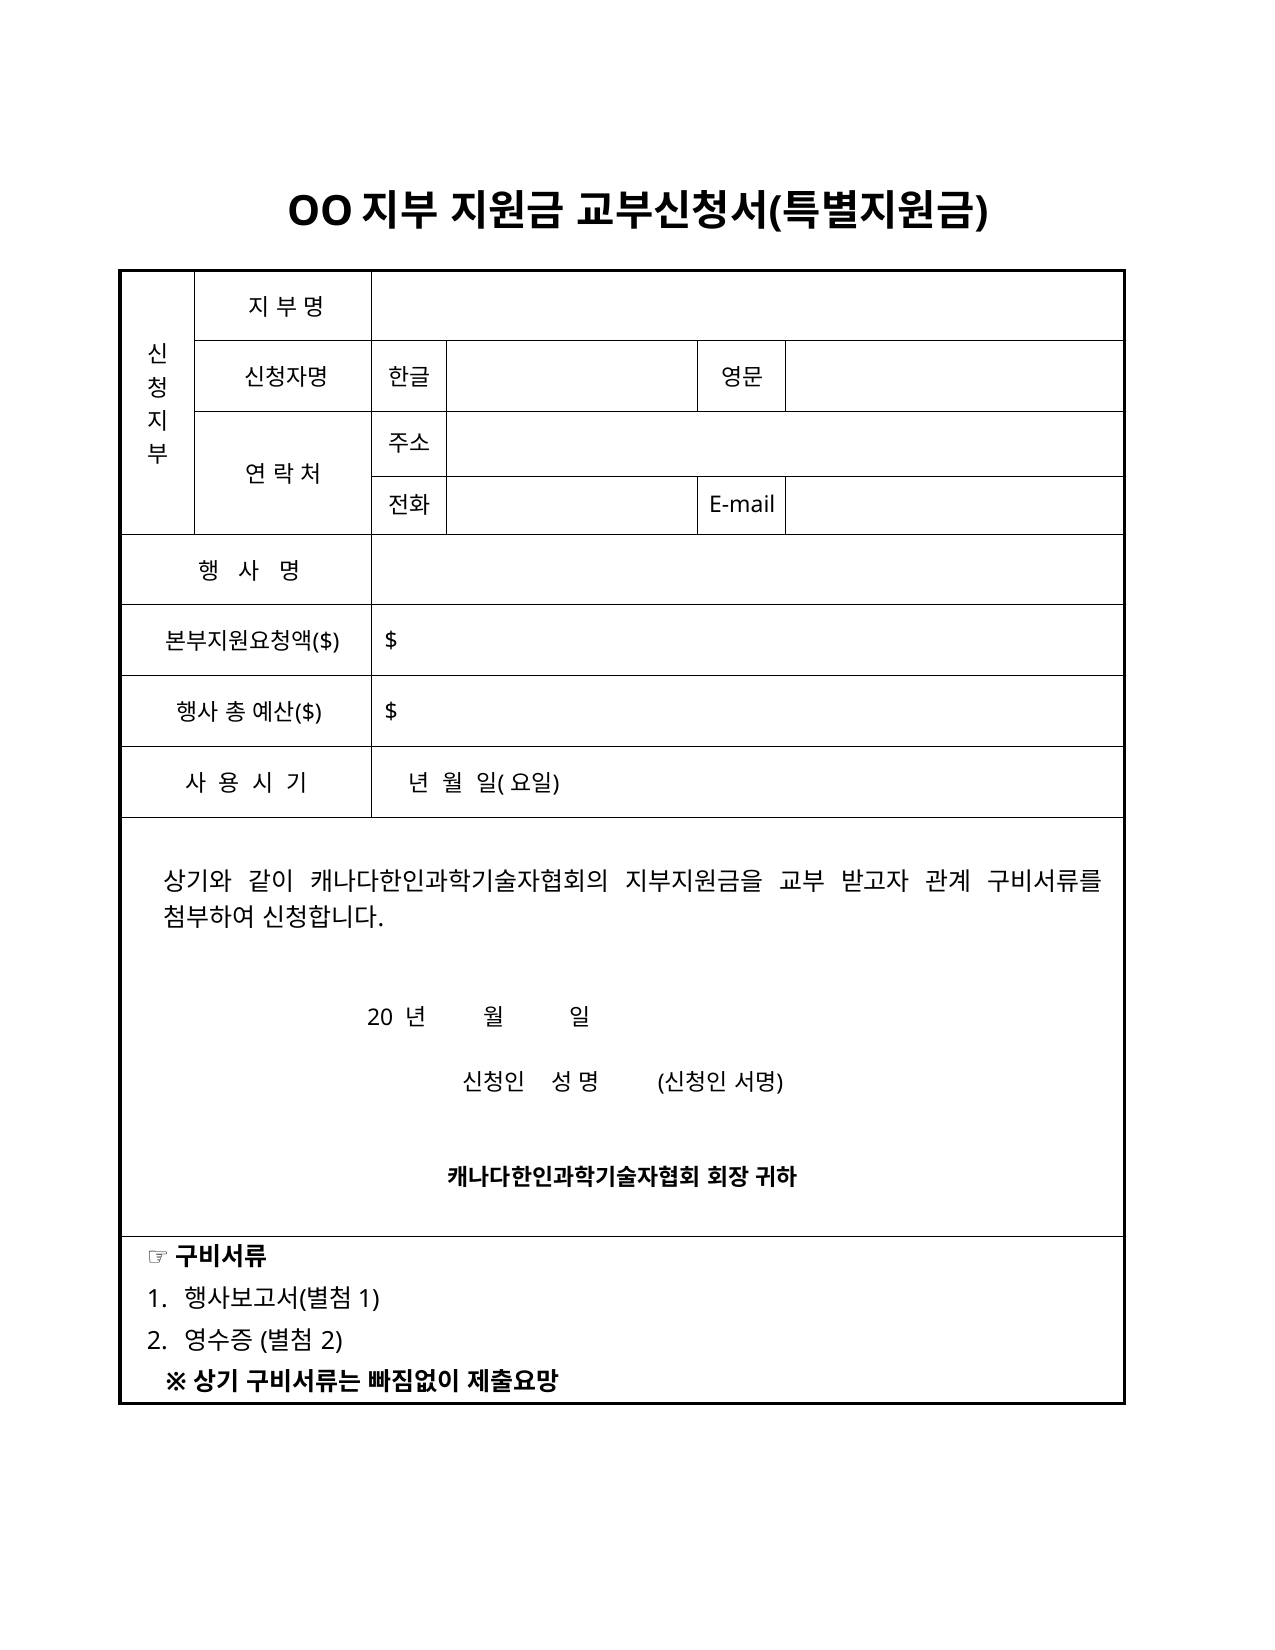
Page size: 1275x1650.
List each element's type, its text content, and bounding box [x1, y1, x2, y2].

table_cell $ [372, 676, 1123, 746]
table_cell E-mail [698, 477, 785, 533]
table_header 신 청 지 부 [122, 272, 194, 533]
table_cell 주소 [372, 412, 446, 476]
table_cell 연 락 처 [195, 412, 371, 533]
table_cell [447, 412, 1123, 476]
table_cell 본부지원요청액($) [122, 605, 371, 675]
table_cell 사 용 시 기 [122, 747, 371, 817]
table_header 지 부 명 [195, 272, 371, 340]
table_cell [447, 341, 697, 411]
table_cell $ [372, 605, 1123, 675]
table_header [372, 272, 1123, 340]
table_cell [786, 341, 1123, 411]
table_cell ☞ 구비서류 행사보고서(별첨1) 영수증 (별첨 2) ※ 상기 구비서류는 빠짐없이 제출요망 [122, 1237, 1123, 1402]
table_cell 년 월 일( 요일) [372, 747, 1123, 817]
table_cell [447, 477, 697, 533]
text OO지부 지원금 교부신청서(특별지원금) [118, 177, 1157, 238]
table_cell 상기와 같이 캐나다한인과학기술자협회의 지부지원금을 교부 받고자 관계 구비서류를 첨부하여 신청합니다. 20 년 월 일 신청인 성 명 (신청인 서명) 캐나다한인과학기술자협회 회장 귀하 [122, 818, 1123, 1236]
table_cell 전화 [372, 477, 446, 533]
table_cell [372, 535, 1123, 604]
table_cell 행 사 명 [122, 535, 371, 604]
table_cell 행사 총 예산($) [122, 676, 371, 746]
table_cell 한글 [372, 341, 446, 411]
table_cell 신청자명 [195, 341, 371, 411]
table_cell [786, 477, 1123, 533]
table_cell 영문 [698, 341, 785, 411]
